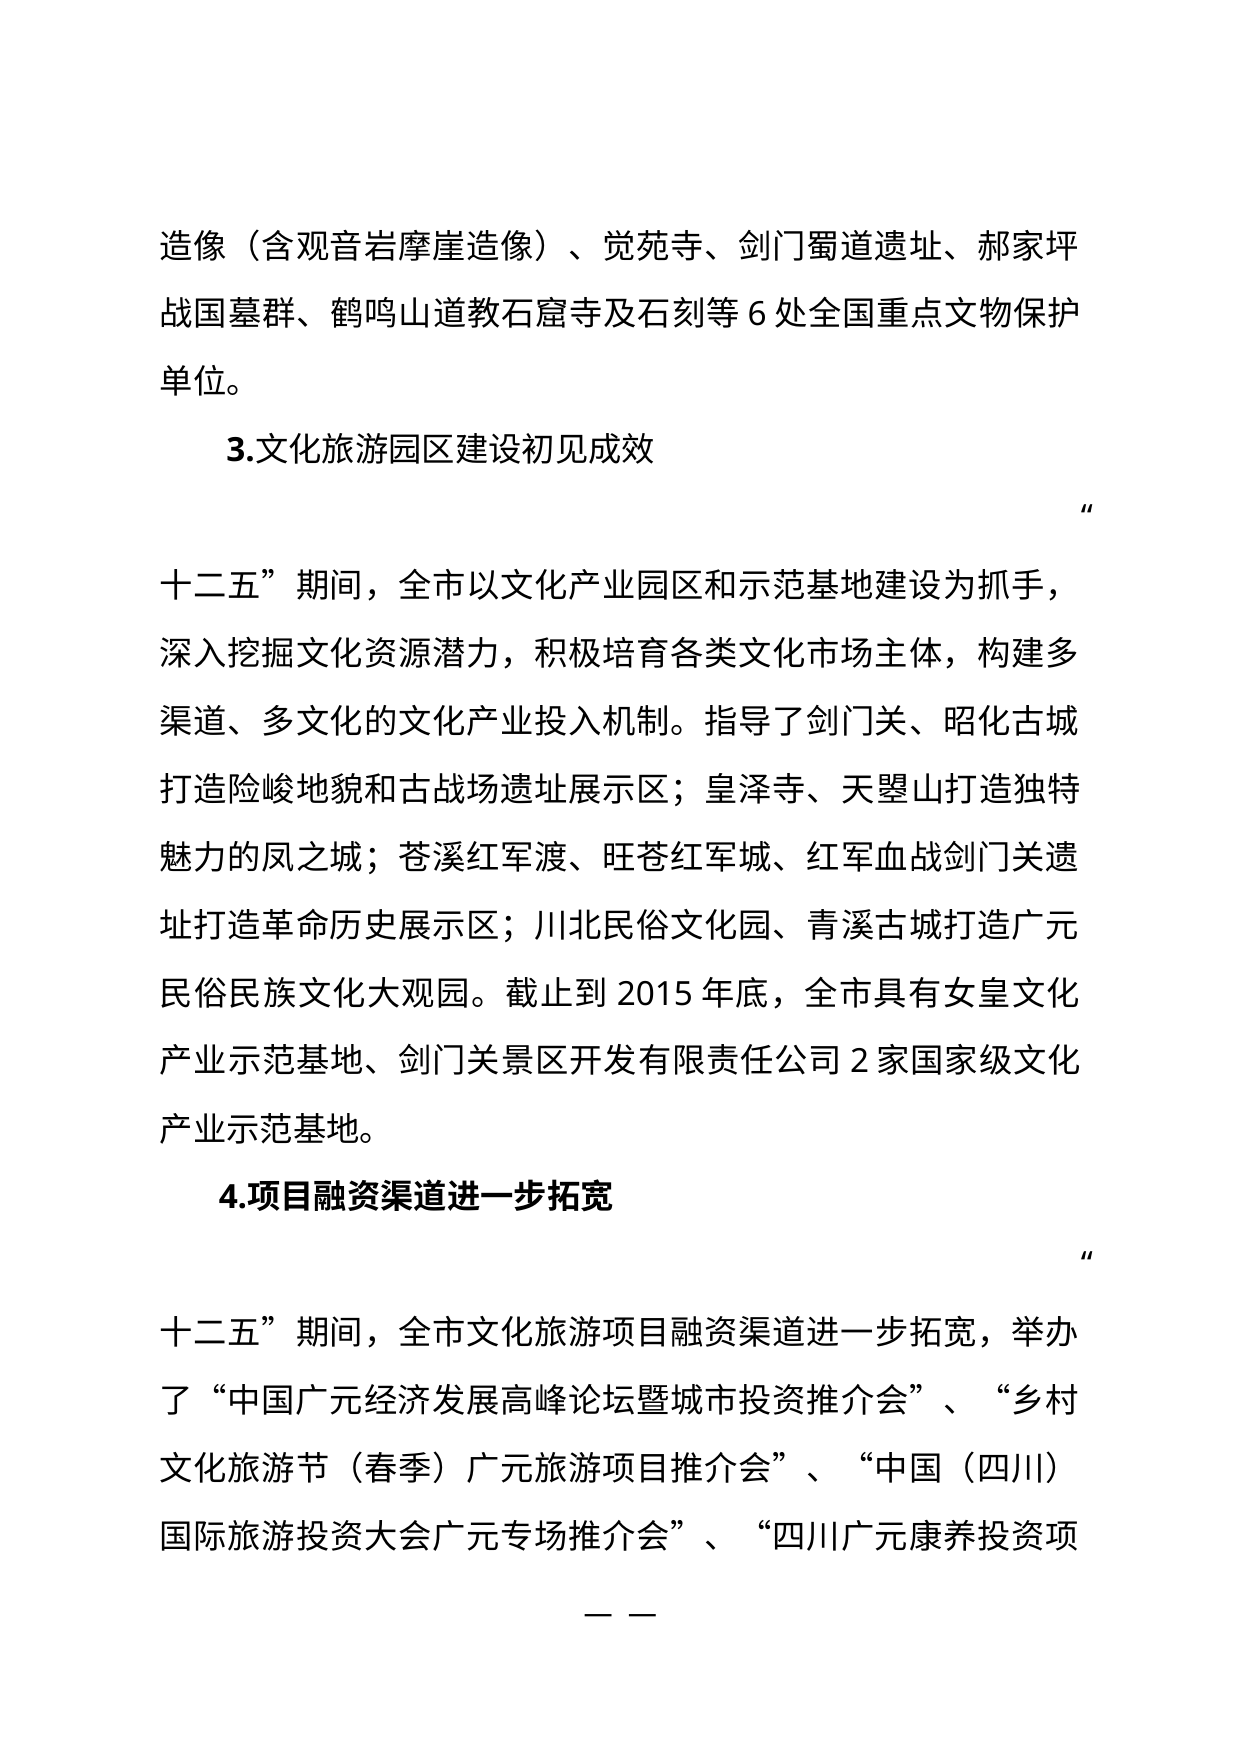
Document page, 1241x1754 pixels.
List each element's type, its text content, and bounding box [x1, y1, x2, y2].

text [159, 1228, 1081, 1568]
subtitle 4.项目融资渠道进一步拓宽 [218, 1160, 1081, 1228]
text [159, 209, 1081, 413]
subtitle 3.文化旅游园区建设初见成效 [226, 413, 1081, 481]
text “十二五”期间，全市以文化产业园区和示范基地建设为抓手，深入挖掘文化资源潜力，积极培育各类文化市场主体，构建多渠道、多文化的文化产业投入机制。指导了剑门关、昭化古城打造险峻地貌和古战场遗址展示区；皇泽寺、天曌山打造独特魅力的凤之城；苍溪红军渡、旺苍红军城、红军血战剑门关遗址打造革命历史展示区；川北民俗文化园、青溪古城打造广元民俗民族文化大观园。截止到2015年底，全市具有女皇文化产业示范基地、剑门关景区开发有限责任公司2家国家级文化产业示范基地。 [159, 481, 1081, 1160]
